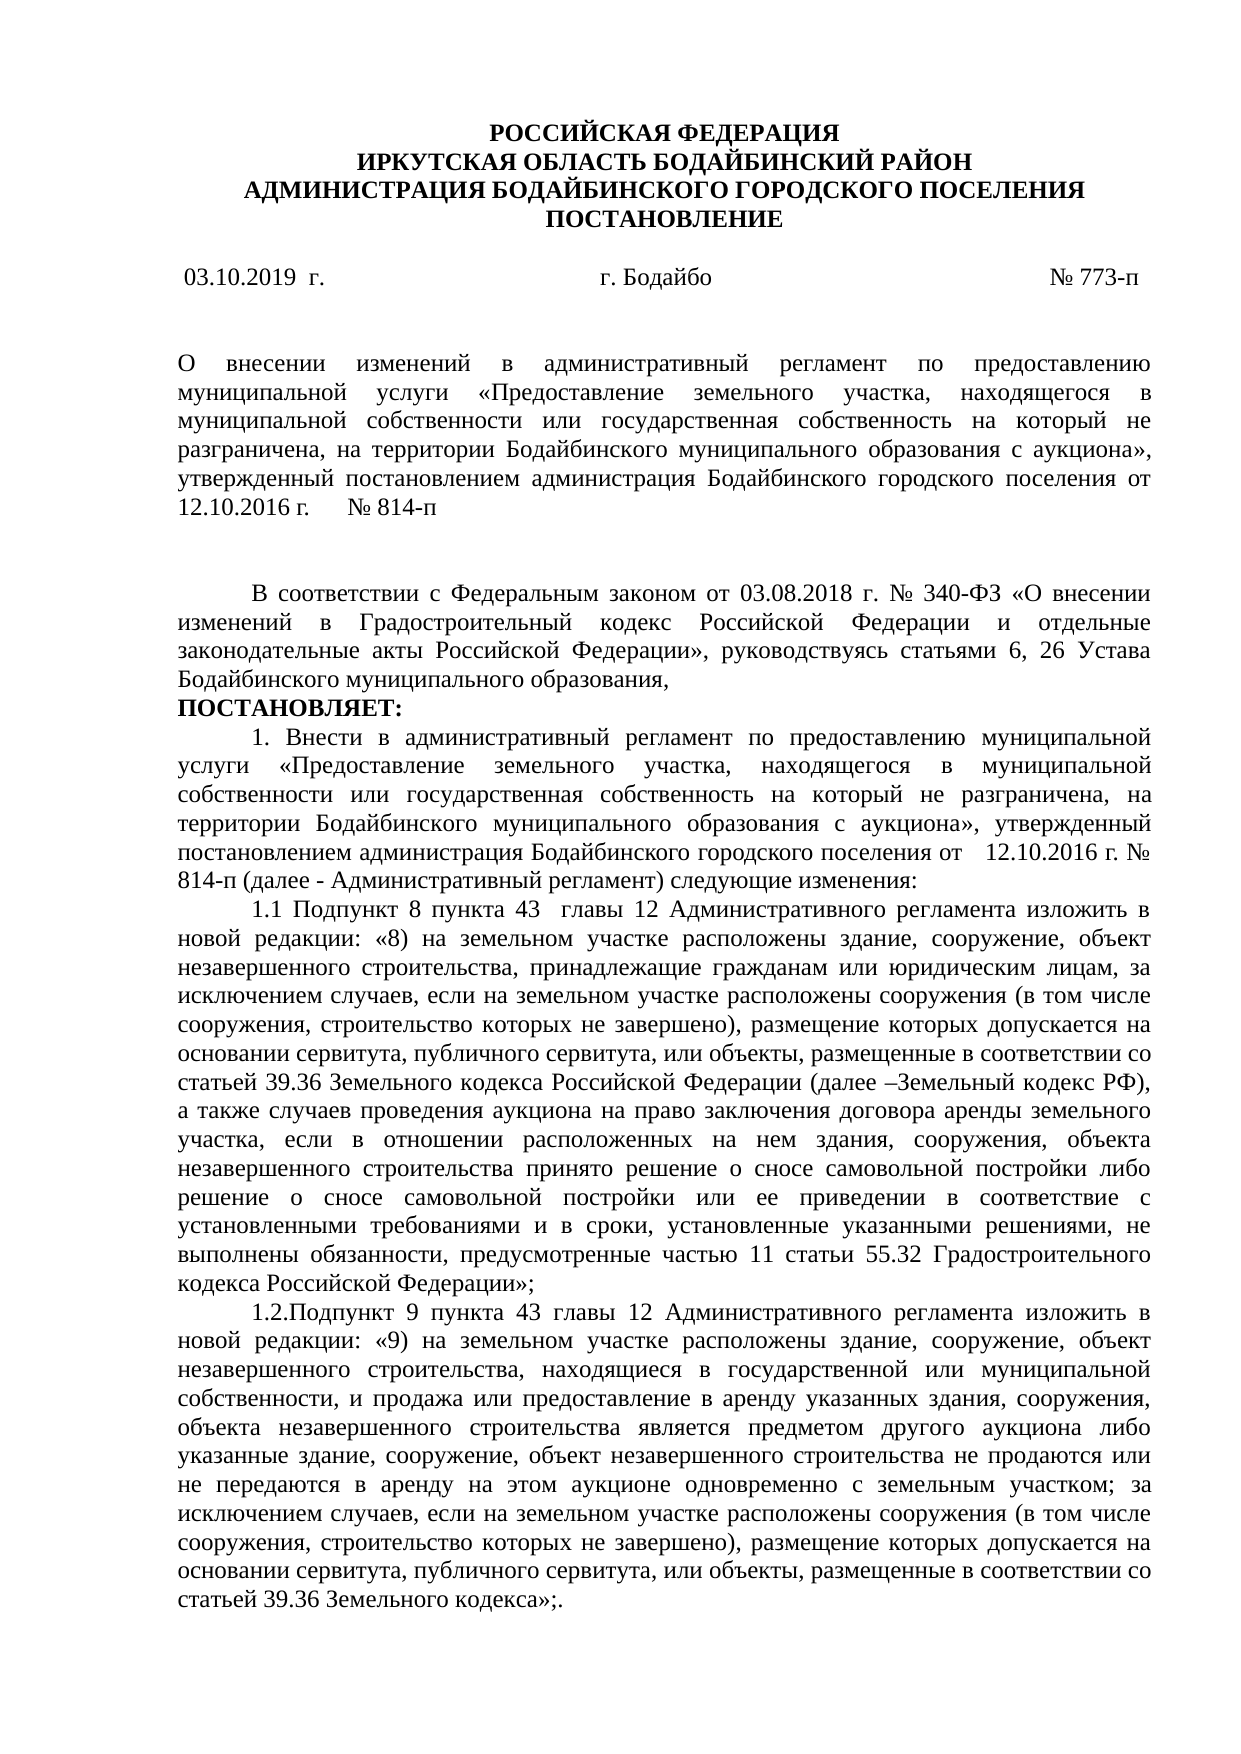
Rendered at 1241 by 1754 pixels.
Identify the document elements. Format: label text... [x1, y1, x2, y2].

subtitle 1. Внести в административный регламент по предоставлению муниципальной услуги «Предоставление земельного участка, находящегося в муниципальной собственности или государственная собственность на который не разграничена, на территории Бодайбинского муниципального образования с аукциона», утвержденный постановлением администрация Бодайбинского городского поселения от 12.10.2016 г. № 814-п (далее - Административный регламент) следующие изменения: [177, 722, 1152, 894]
text АДМИНИСТРАЦИЯ БОДАЙБИНСКОГО ГОРОДСКОГО ПОСЕЛЕНИЯ [177, 176, 1152, 204]
text 03.10.2019 г. г. Бодайбо № 773-п [177, 262, 1152, 291]
text 1.2.Подпункт 9 пункта 43 главы 12 Административного регламента изложить в новой редакции: «9) на земельном участке расположены здание, сооружение, объект незавершенного строительства, находящиеся в государственной или муниципальной собственности, и продажа или предоставление в аренду указанных здания, сооружения, объекта незавершенного строительства является предметом другого аукциона либо указанные здание, сооружение, объект незавершенного строительства не продаются или не передаются в аренду на этом аукционе одновременно с земельным участком; за исключением случаев, если на земельном участке расположены сооружения (в том числе сооружения, строительство которых не завершено), размещение которых допускается на основании сервитута, публичного сервитута, или объекты, размещенные в соответствии со статьей 39.36 Земельного кодекса»;. [177, 1297, 1152, 1613]
text В соответствии с Федеральным законом от 03.08.2018 г. № 340-ФЗ «О внесении изменений в Градостроительный кодекс Российской Федерации и отдельные законодательные акты Российской Федерации», руководствуясь статьями 6, 26 Устава Бодайбинского муниципального образования, [177, 578, 1152, 693]
text 1.1 Подпункт 8 пункта 43 главы 12 Административного регламента изложить в новой редакции: «8) на земельном участке расположены здание, сооружение, объект незавершенного строительства, принадлежащие гражданам или юридическим лицам, за исключением случаев, если на земельном участке расположены сооружения (в том числе сооружения, строительство которых не завершено), размещение которых допускается на основании сервитута, публичного сервитута, или объекты, размещенные в соответствии со статьей 39.36 Земельного кодекса Российской Федерации (далее –Земельный кодекс РФ), а также случаев проведения аукциона на право заключения договора аренды земельного участка, если в отношении расположенных на нем здания, сооружения, объекта незавершенного строительства принято решение о сносе самовольной постройки либо решение о сносе самовольной постройки или ее приведении в соответствие с установленными требованиями и в сроки, установленные указанными решениями, не выполнены обязанности, предусмотренные частью 11 статьи 55.32 Градостроительного кодекса Российской Федерации»; [177, 894, 1152, 1297]
subtitle О внесении изменений в административный регламент по предоставлению муниципальной услуги «Предоставление земельного участка, находящегося в муниципальной собственности или государственная собственность на который не разграничена, на территории Бодайбинского муниципального образования с аукциона», утвержденный постановлением администрация Бодайбинского городского поселения от 12.10.2016 г. № 814-п [177, 348, 1152, 521]
text ПОСТАНОВЛЕНИЕ [177, 204, 1152, 233]
text ИРКУТСКАЯ ОБЛАСТЬ БОДАЙБИНСКИЙ РАЙОН [177, 147, 1152, 176]
text ПОСТАНОВЛЯЕТ: [177, 693, 1152, 722]
text РОССИЙСКАЯ ФЕДЕРАЦИЯ [177, 118, 1152, 147]
